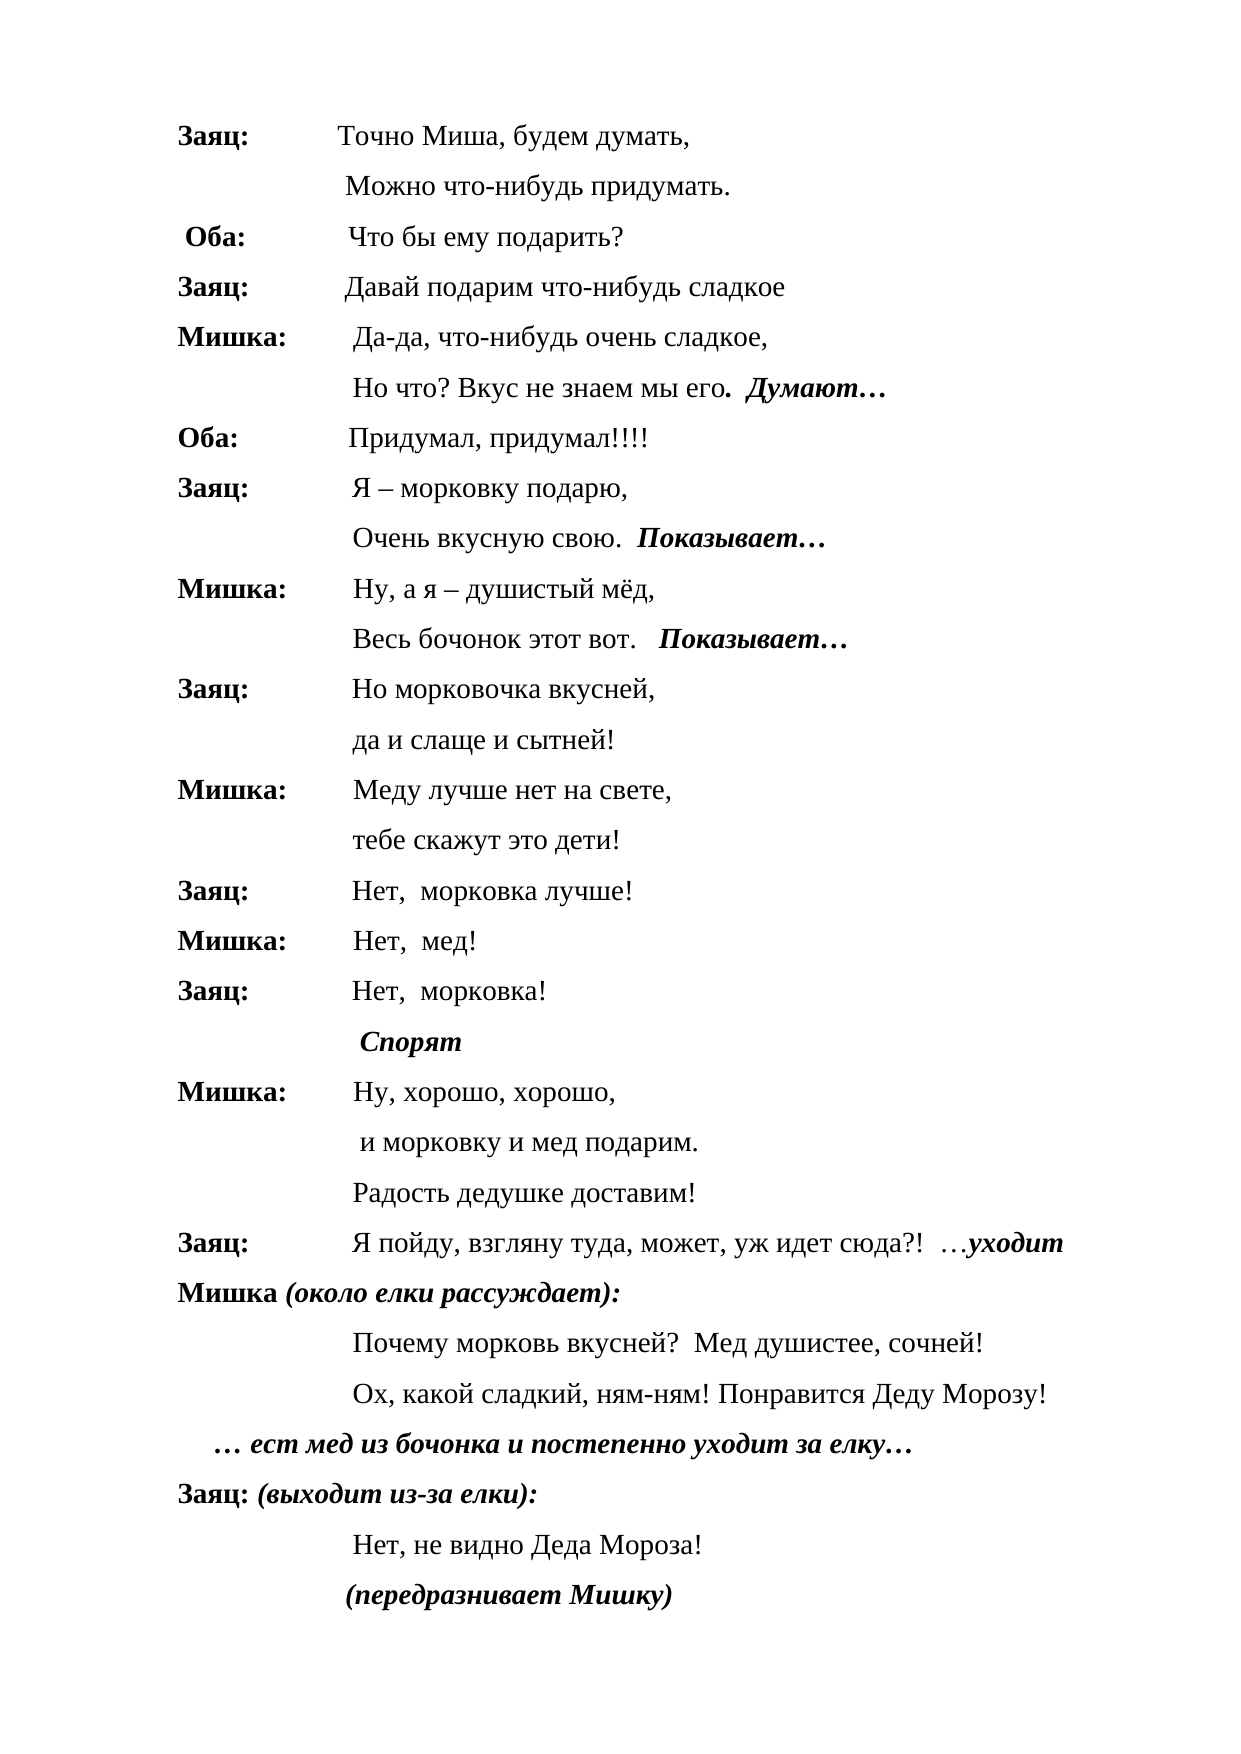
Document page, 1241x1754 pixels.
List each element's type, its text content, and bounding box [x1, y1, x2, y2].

text Мишка: Да-да, что-нибудь очень сладкое, [177, 319, 1152, 353]
text Заяц: Точно Миша, будем думать, [177, 118, 1152, 152]
text (передразнивает Мишку) [177, 1577, 1152, 1611]
text Спорят [177, 1024, 1152, 1057]
text Мишка: Меду лучше нет на свете, [177, 772, 1152, 806]
text тебе скажут это дети! [177, 822, 1152, 856]
text да и слаще и сытней! [177, 722, 1152, 755]
text Очень вкусную свою. Показывает… [177, 521, 1152, 554]
text Мишка: Ну, хорошо, хорошо, [177, 1074, 1152, 1108]
text Весь бочонок этот вот. Показывает… [177, 621, 1152, 655]
text Мишка: Нет, мед! [177, 923, 1152, 957]
text Мишка (около елки рассуждает): [177, 1275, 1152, 1309]
text Заяц: (выходит из-за елки): [177, 1477, 1152, 1510]
text Заяц: Давай подарим что-нибудь сладкое [177, 269, 1152, 303]
text Мишка: Ну, а я – душистый мёд, [177, 571, 1152, 604]
text Оба: Что бы ему подарить? [177, 219, 1152, 252]
text Заяц: Нет, морковка! [177, 973, 1152, 1007]
text Заяц: Я – морковку подарю, [177, 470, 1152, 504]
text … ест мед из бочонка и постепенно уходит за елку… [177, 1426, 1152, 1460]
text и морковку и мед подарим. Радость дедушке доставим! [177, 1124, 1152, 1208]
text Нет, не видно Деда Мороза! [177, 1527, 1152, 1560]
text Но что? Вкус не знаем мы его. Думают… [177, 370, 1152, 403]
text Можно что-нибудь придумать. [177, 168, 1152, 202]
text Оба: Придумал, придумал!!!! [177, 420, 1152, 453]
text Почему морковь вкусней? Мед душистее, сочней! Ох, какой сладкий, ням-ням! Понравится Деду Морозу! [177, 1326, 1152, 1409]
text Заяц: Нет, морковка лучше! [177, 873, 1152, 906]
text Заяц: Но морковочка вкусней, [177, 672, 1152, 705]
text Заяц: Я пойду, взгляну туда, может, уж идет сюда?! …уходит [177, 1225, 1152, 1258]
